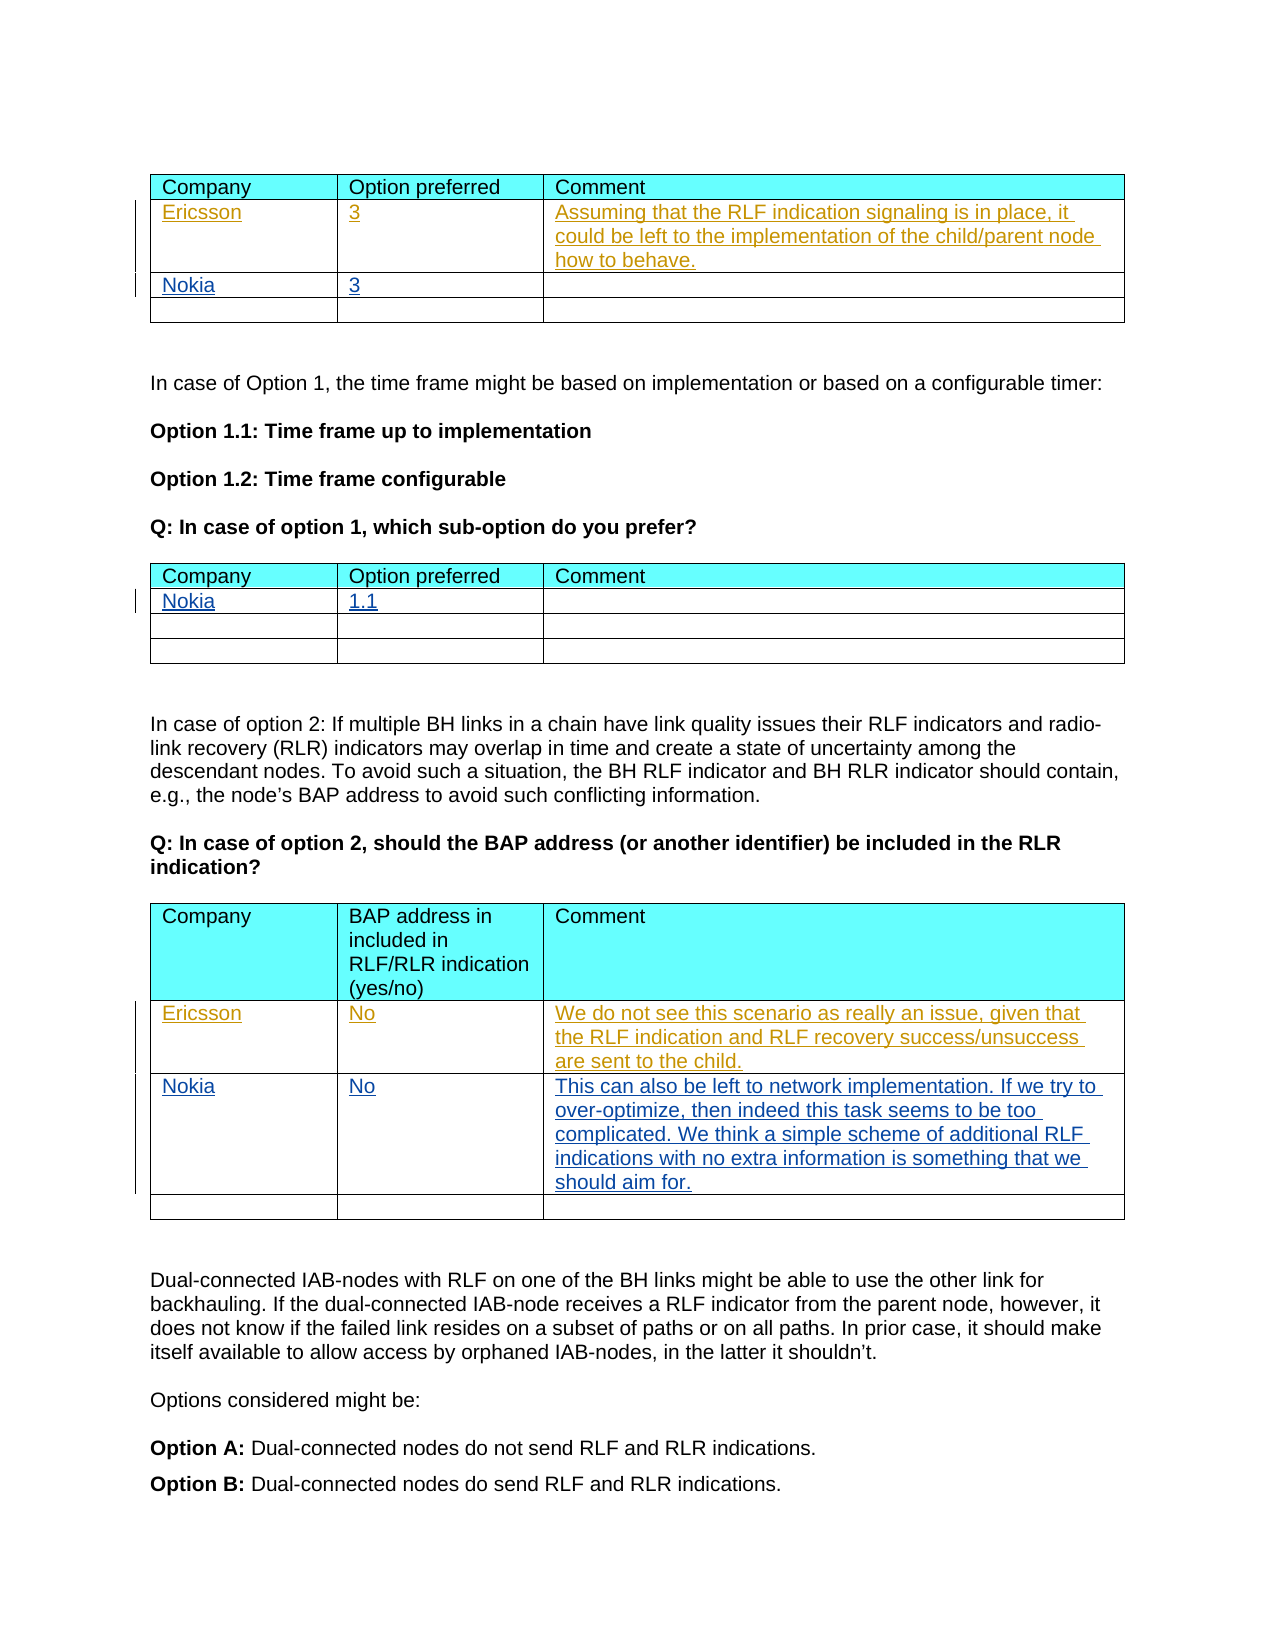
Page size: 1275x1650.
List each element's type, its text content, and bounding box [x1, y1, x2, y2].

table_cell [544, 614, 1124, 637]
table_cell [338, 1001, 543, 1073]
table_cell [151, 200, 337, 272]
table_cell [151, 1195, 337, 1219]
text Option B: Dual-connected nodes do send RLF and RLR indications. [150, 1472, 1125, 1496]
text In case of Option 1, the time frame might be based on implementation or based on a configurable timer: [150, 371, 1125, 395]
table_header Option preferred [338, 175, 543, 199]
text Option 1.2: Time frame configurable [150, 467, 1125, 491]
table_cell [338, 1074, 543, 1194]
table_cell [151, 1074, 337, 1194]
text In case of option 2: If multiple BH links in a chain have link quality issues their RLF indicators and radio-link recovery (RLR) indicators may overlap in time and create a state of uncertainty among the descendant nodes. To avoid such a situation, the BH RLF indicator and BH RLR indicator should contain, e.g., the node’s BAP address to avoid such conflicting information. [150, 711, 1125, 807]
table_header Option preferred [338, 564, 543, 587]
table_header BAP address in included in RLF/RLR indication (yes/no) [338, 904, 543, 1000]
table_cell [338, 298, 543, 322]
table_cell [151, 273, 337, 297]
table_cell [544, 1001, 1124, 1073]
table_header Comment [544, 904, 1124, 1000]
table_cell [151, 298, 337, 322]
table_cell [338, 200, 543, 272]
table_cell [338, 1195, 543, 1219]
table_cell [151, 589, 337, 612]
table_cell [544, 273, 1124, 297]
table_cell [338, 639, 543, 662]
table_cell [338, 589, 543, 612]
text Options considered might be: [150, 1387, 1125, 1411]
table_header Company [151, 564, 337, 587]
table_cell [151, 614, 337, 637]
table_cell [544, 639, 1124, 662]
table_cell [544, 589, 1124, 612]
table_cell [151, 639, 337, 662]
table_header Company [151, 175, 337, 199]
table_cell [338, 614, 543, 637]
table_cell [544, 1074, 1124, 1194]
text Q: In case of option 1, which sub-option do you prefer? [150, 514, 1125, 538]
table_cell [544, 298, 1124, 322]
table_cell [544, 200, 1124, 272]
table_header Comment [544, 175, 1124, 199]
text Q: In case of option 2, should the BAP address (or another identifier) be included in the RLR indication? [150, 831, 1125, 879]
text Option 1.1: Time frame up to implementation [150, 419, 1125, 443]
table_header Company [151, 904, 337, 1000]
text Dual-connected IAB-nodes with RLF on one of the BH links might be able to use the other link for backhauling. If the dual-connected IAB-node receives a RLF indicator from the parent node, however, it does not know if the failed link resides on a subset of paths or on all paths. In prior case, it should make itself available to allow access by orphaned IAB-nodes, in the latter it shouldn’t. [150, 1268, 1125, 1363]
table_cell [338, 273, 543, 297]
table_header Comment [544, 564, 1124, 587]
table_cell [151, 1001, 337, 1073]
text Option A: Dual-connected nodes do not send RLF and RLR indications. [150, 1435, 1125, 1459]
table_cell [544, 1195, 1124, 1219]
